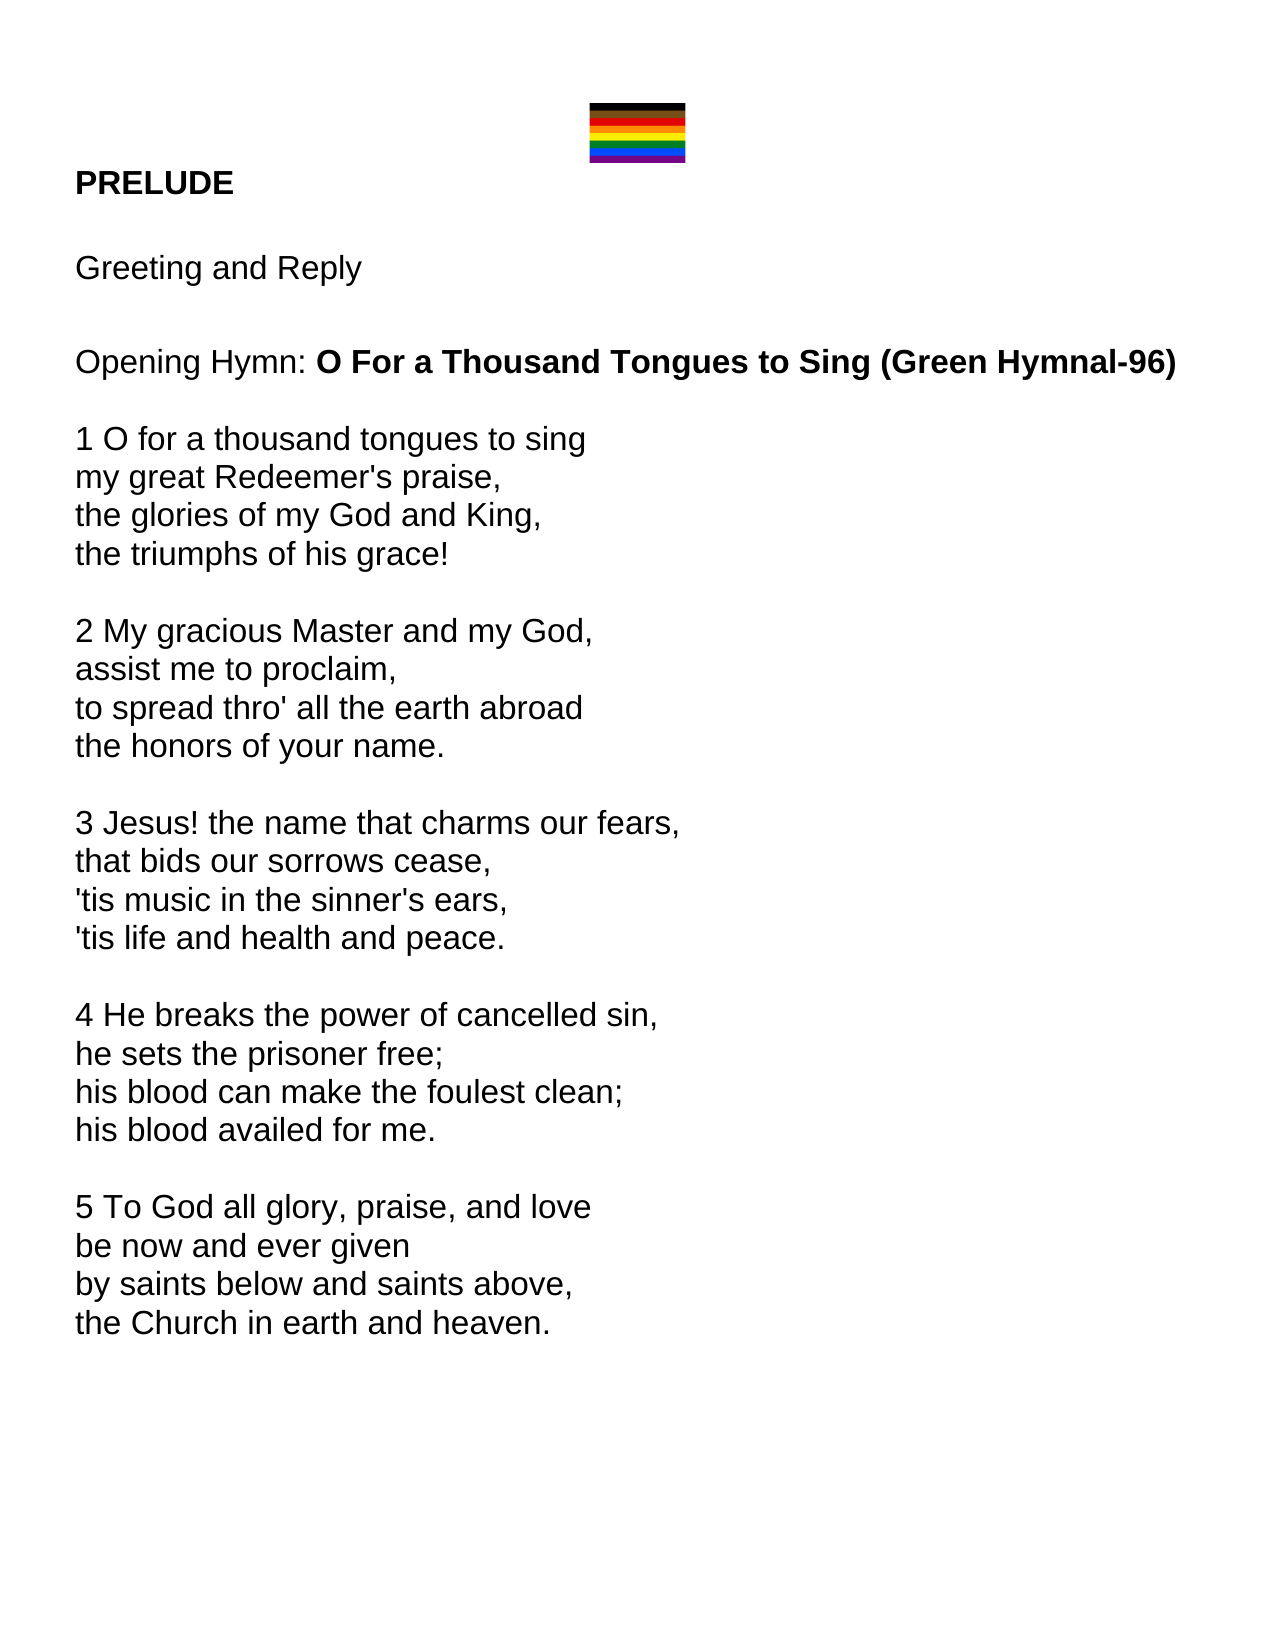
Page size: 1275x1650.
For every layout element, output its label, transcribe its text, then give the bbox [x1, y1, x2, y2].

text 5 To God all glory, praise, and love be now and ever given by saints below and saints above, the Church in earth and heaven. [75, 1187, 1200, 1341]
text 4 He breaks the power of cancelled sin, he sets the prisoner free; his blood can make the foulest clean; his blood availed for me. [75, 995, 1200, 1149]
text 1 O for a thousand tongues to sing my great Redeemer's praise, the glories of my God and King, the triumphs of his grace! [75, 419, 1200, 572]
text 3 Jesus! the name that charms our fears, that bids our sorrows cease, 'tis music in the sinner's ears, 'tis life and health and peace. [75, 803, 1200, 957]
text PRELUDE [75, 163, 1200, 201]
text Greeting and Reply [75, 248, 1200, 287]
picture [589, 103, 686, 163]
text Opening Hymn: O For a Thousand Tongues to Sing (Green Hymnal-96) [75, 342, 1200, 380]
text 2 My gracious Master and my God, assist me to proclaim, to spread thro' all the earth abroad the honors of your name. [75, 611, 1200, 764]
